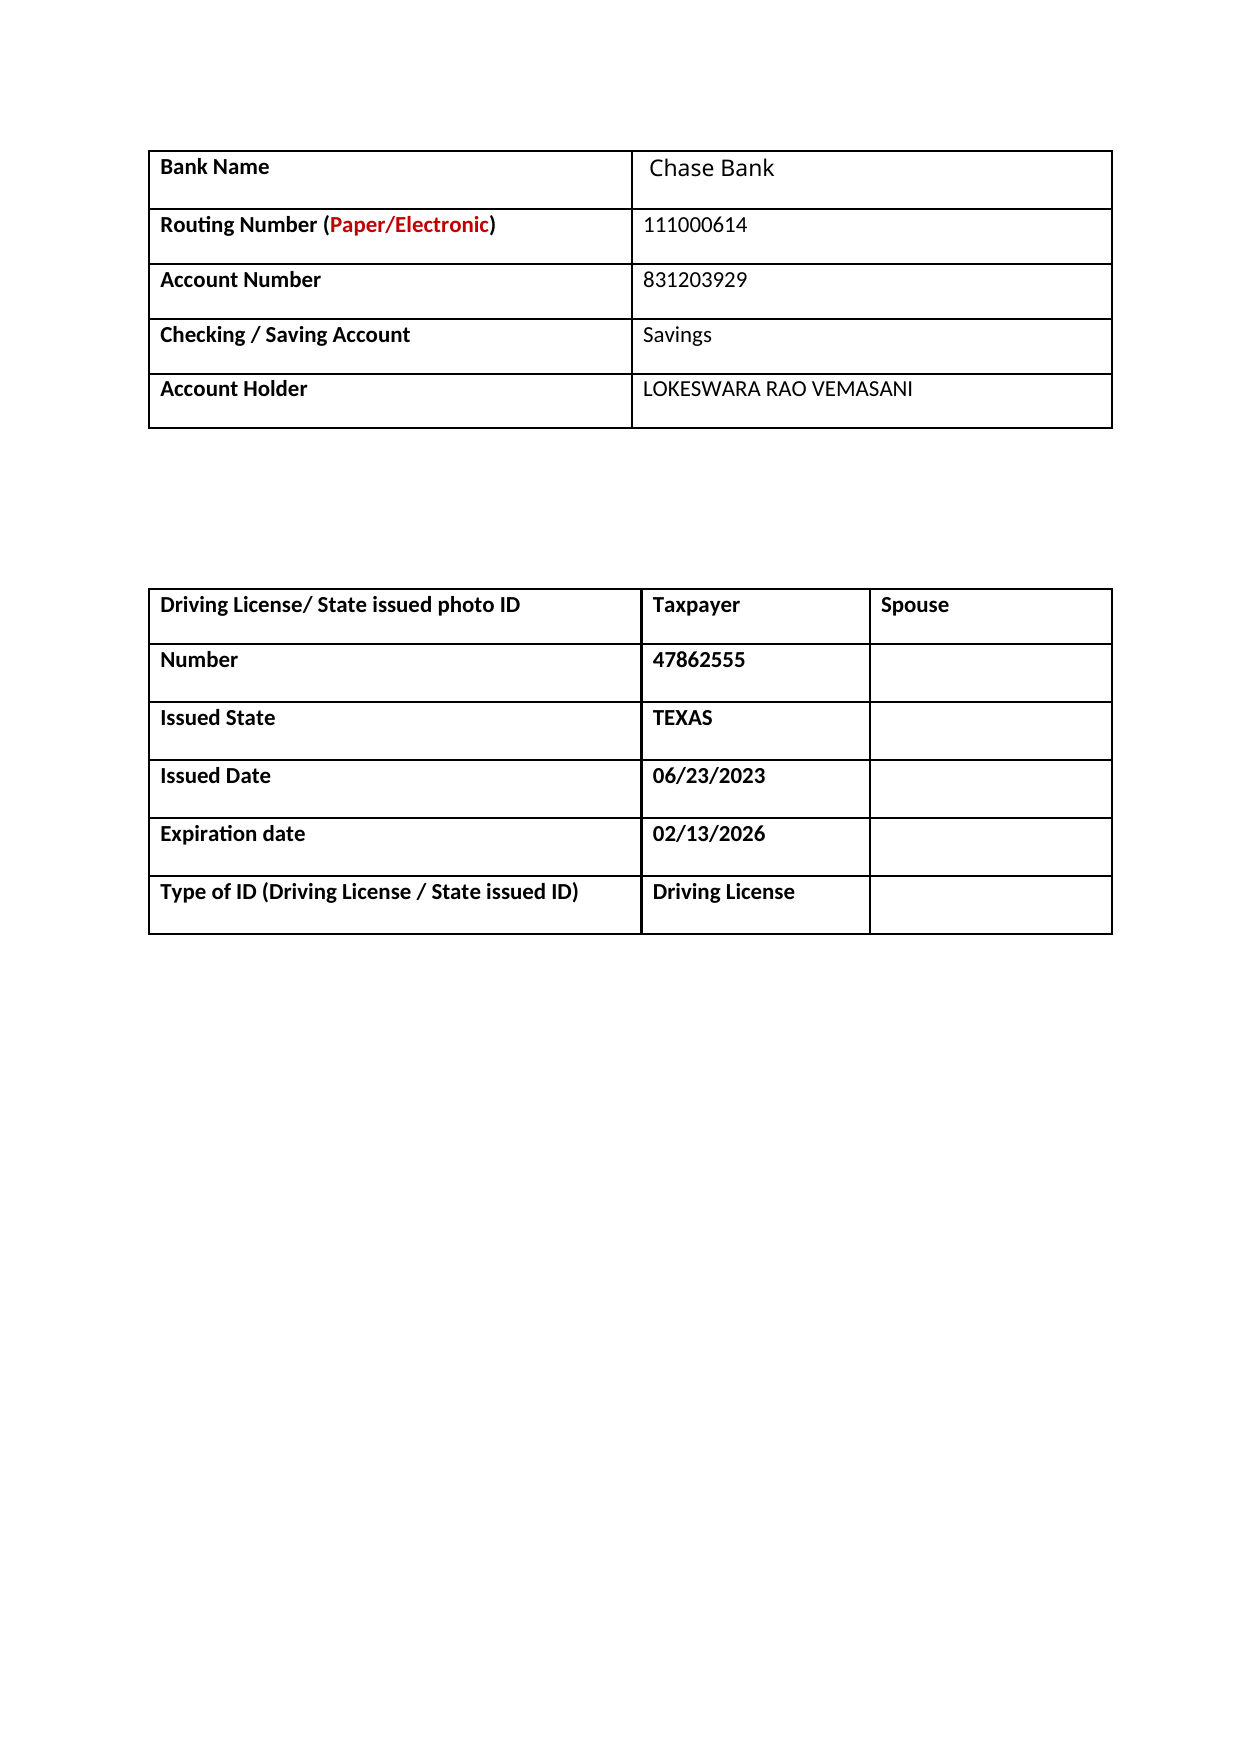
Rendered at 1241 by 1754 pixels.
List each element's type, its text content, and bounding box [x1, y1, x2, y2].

table_cell [871, 819, 1111, 875]
table_cell 831203929 [633, 265, 1111, 318]
table_header Chase Bank [633, 152, 1111, 208]
table_cell Account Number [150, 265, 631, 318]
table_cell [871, 761, 1111, 817]
table_cell Type of ID (Driving License / State issued ID) [150, 877, 640, 933]
table_cell [871, 703, 1111, 759]
table_cell Issued State [150, 703, 640, 759]
table_cell 47862555 [643, 645, 869, 701]
table_cell 06/23/2023 [643, 761, 869, 817]
table_header Bank Name [150, 152, 631, 208]
table_cell Routing Number (Paper/Electronic) [150, 210, 631, 263]
table_cell Savings [633, 320, 1111, 372]
table_cell Driving License [643, 877, 869, 933]
table_cell [871, 877, 1111, 933]
table_cell LOKESWARA RAO VEMASANI [633, 375, 1111, 427]
table_header Driving License/ State issued photo ID [150, 590, 640, 643]
table_cell Expiration date [150, 819, 640, 875]
table_cell 02/13/2026 [643, 819, 869, 875]
table_cell Checking / Saving Account [150, 320, 631, 372]
table_cell Issued Date [150, 761, 640, 817]
table_cell Account Holder [150, 375, 631, 427]
table_cell Number [150, 645, 640, 701]
table_cell [871, 645, 1111, 701]
table_header Spouse [871, 590, 1111, 643]
table_cell TEXAS [643, 703, 869, 759]
table_cell 111000614 [633, 210, 1111, 263]
table_header Taxpayer [643, 590, 869, 643]
